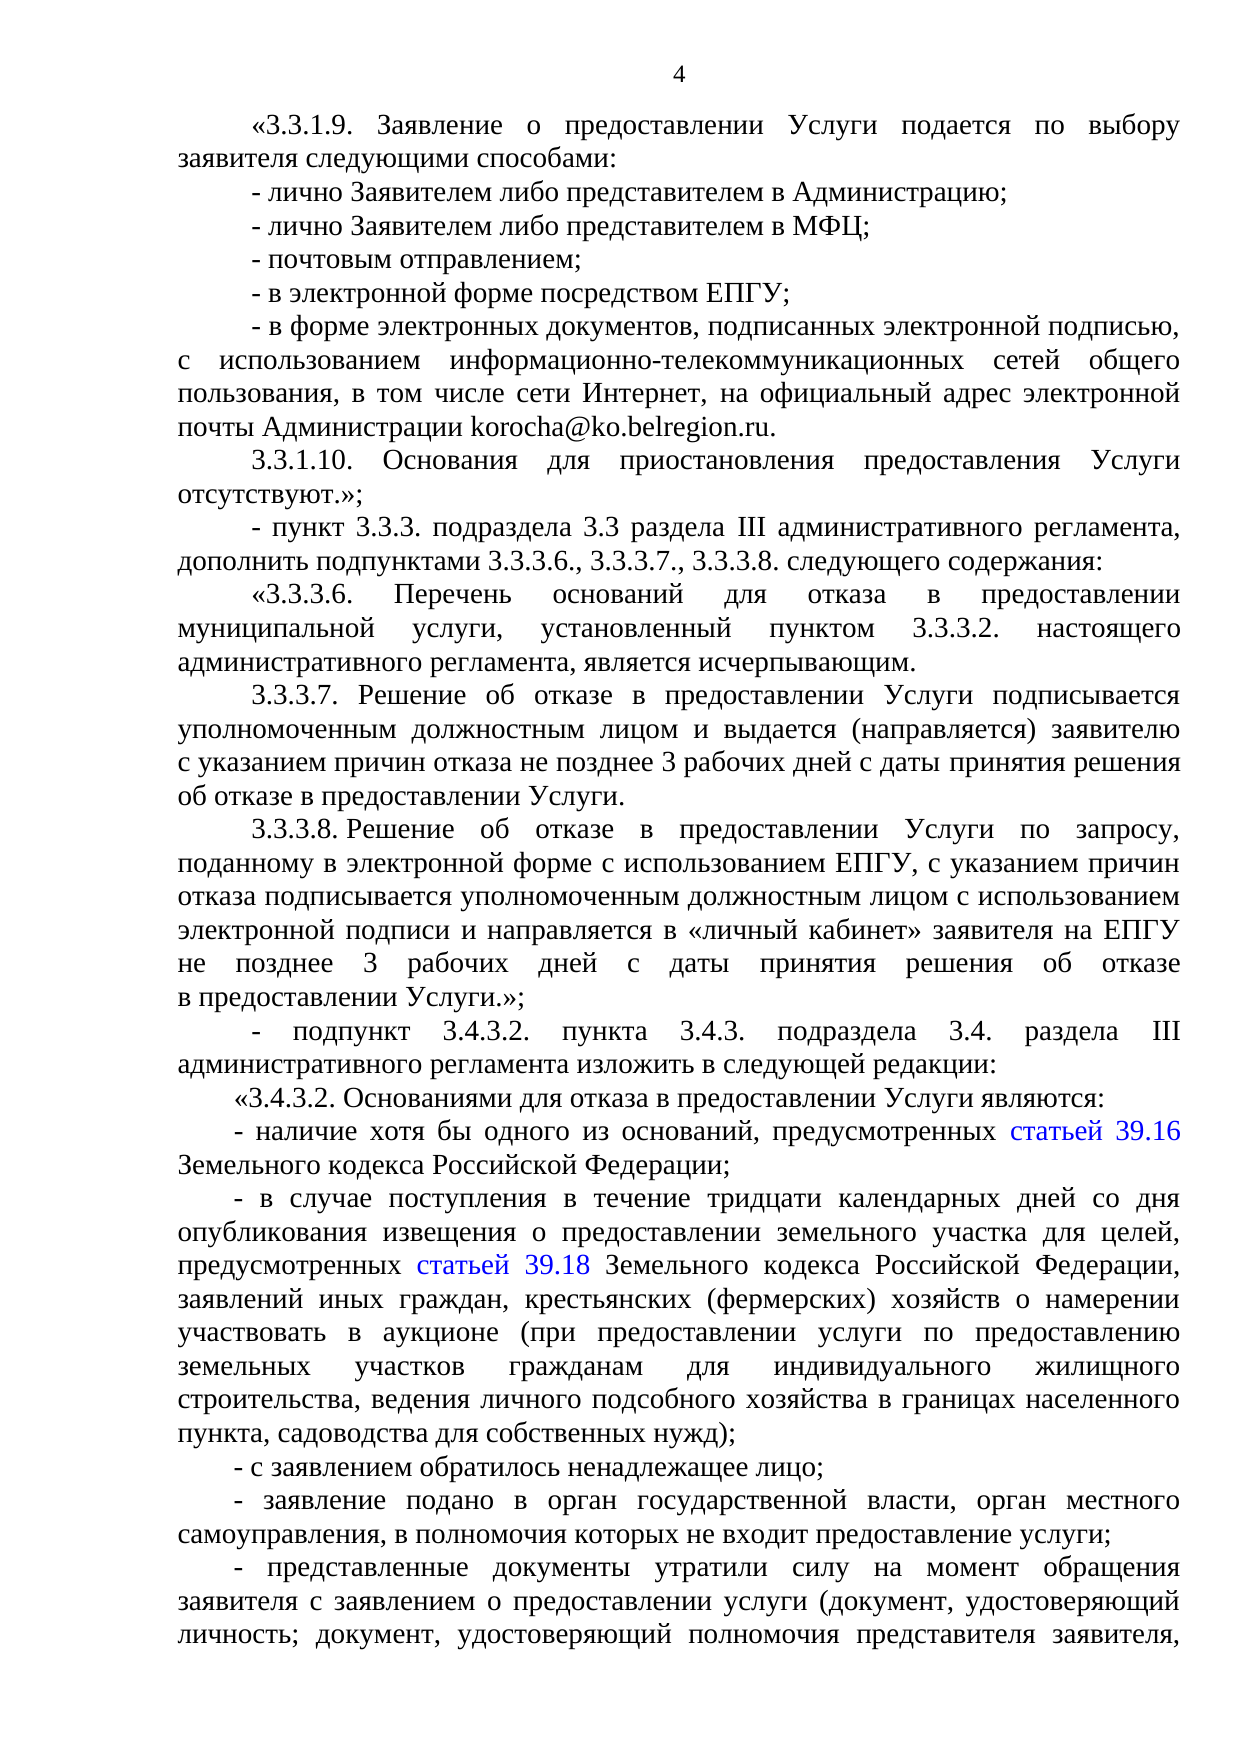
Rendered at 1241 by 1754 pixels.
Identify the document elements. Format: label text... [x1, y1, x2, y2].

text «3.3.3.6. Перечень оснований для отказа в предоставлении муниципальной услуги, установленный пунктом 3.3.3.2. настоящего административного регламента, является исчерпывающим. [177, 577, 1181, 677]
text «3.3.1.9. Заявление о предоставлении Услуги подается по выбору заявителя следующими способами: [177, 107, 1181, 174]
text 3.3.3.8. Решение об отказе в предоставлении Услуги по запросу, поданному в электронной форме с использованием ЕПГУ, с указанием причин отказа подписывается уполномоченным должностным лицом с использованием электронной подписи и направляется в «личный кабинет» заявителя на ЕПГУ не позднее 3 рабочих дней с даты принятия решения об отказе в предоставлении Услуги.»; [177, 811, 1181, 1013]
text - лично Заявителем либо представителем в МФЦ; [177, 208, 1181, 241]
text 3.3.3.7. Решение об отказе в предоставлении Услуги подписывается уполномоченным должностным лицом и выдается (направляется) заявителю с указанием причин отказа не позднее 3 рабочих дней с даты принятия решения об отказе в предоставлении Услуги. [177, 677, 1181, 811]
text - в случае поступления в течение тридцати календарных дней со дня опубликования извещения о предоставлении земельного участка для целей, предусмотренных статьей 39.18 Земельного кодекса Российской Федерации, заявлений иных граждан, крестьянских (фермерских) хозяйств о намерении участвовать в аукционе (при предоставлении услуги по предоставлению земельных участков гражданам для индивидуального жилищного строительства, ведения личного подсобного хозяйства в границах населенного пункта, садоводства для собственных нужд); [177, 1180, 1181, 1449]
text - почтовым отправлением; [177, 241, 1181, 275]
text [177, 1549, 1181, 1650]
text 3.3.1.10. Основания для приостановления предоставления Услуги отсутствуют.»; [177, 442, 1181, 509]
text «3.4.3.2. Основаниями для отказа в предоставлении Услуги являются: [177, 1080, 1181, 1113]
text - пункт 3.3.3. подраздела 3.3 раздела III административного регламента, дополнить подпунктами 3.3.3.6., 3.3.3.7., 3.3.3.8. следующего содержания: [177, 509, 1181, 577]
text - наличие хотя бы одного из оснований, предусмотренных статьей 39.16 Земельного кодекса Российской Федерации; [177, 1113, 1181, 1180]
text - в электронной форме посредством ЕПГУ; [177, 275, 1181, 308]
text - в форме электронных документов, подписанных электронной подписью, с использованием информационно-телекоммуникационных сетей общего пользования, в том числе сети Интернет, на официальный адрес электронной почты Администрации korocha@ko.belregion.ru. [177, 308, 1181, 442]
text - подпункт 3.4.3.2. пункта 3.4.3. подраздела 3.4. раздела III административного регламента изложить в следующей редакции: [177, 1013, 1181, 1080]
text - заявление подано в орган государственной власти, орган местного самоуправления, в полномочия которых не входит предоставление услуги; [177, 1482, 1181, 1549]
text - лично Заявителем либо представителем в Администрацию; [177, 174, 1181, 208]
text - с заявлением обратилось ненадлежащее лицо; [177, 1449, 1181, 1482]
